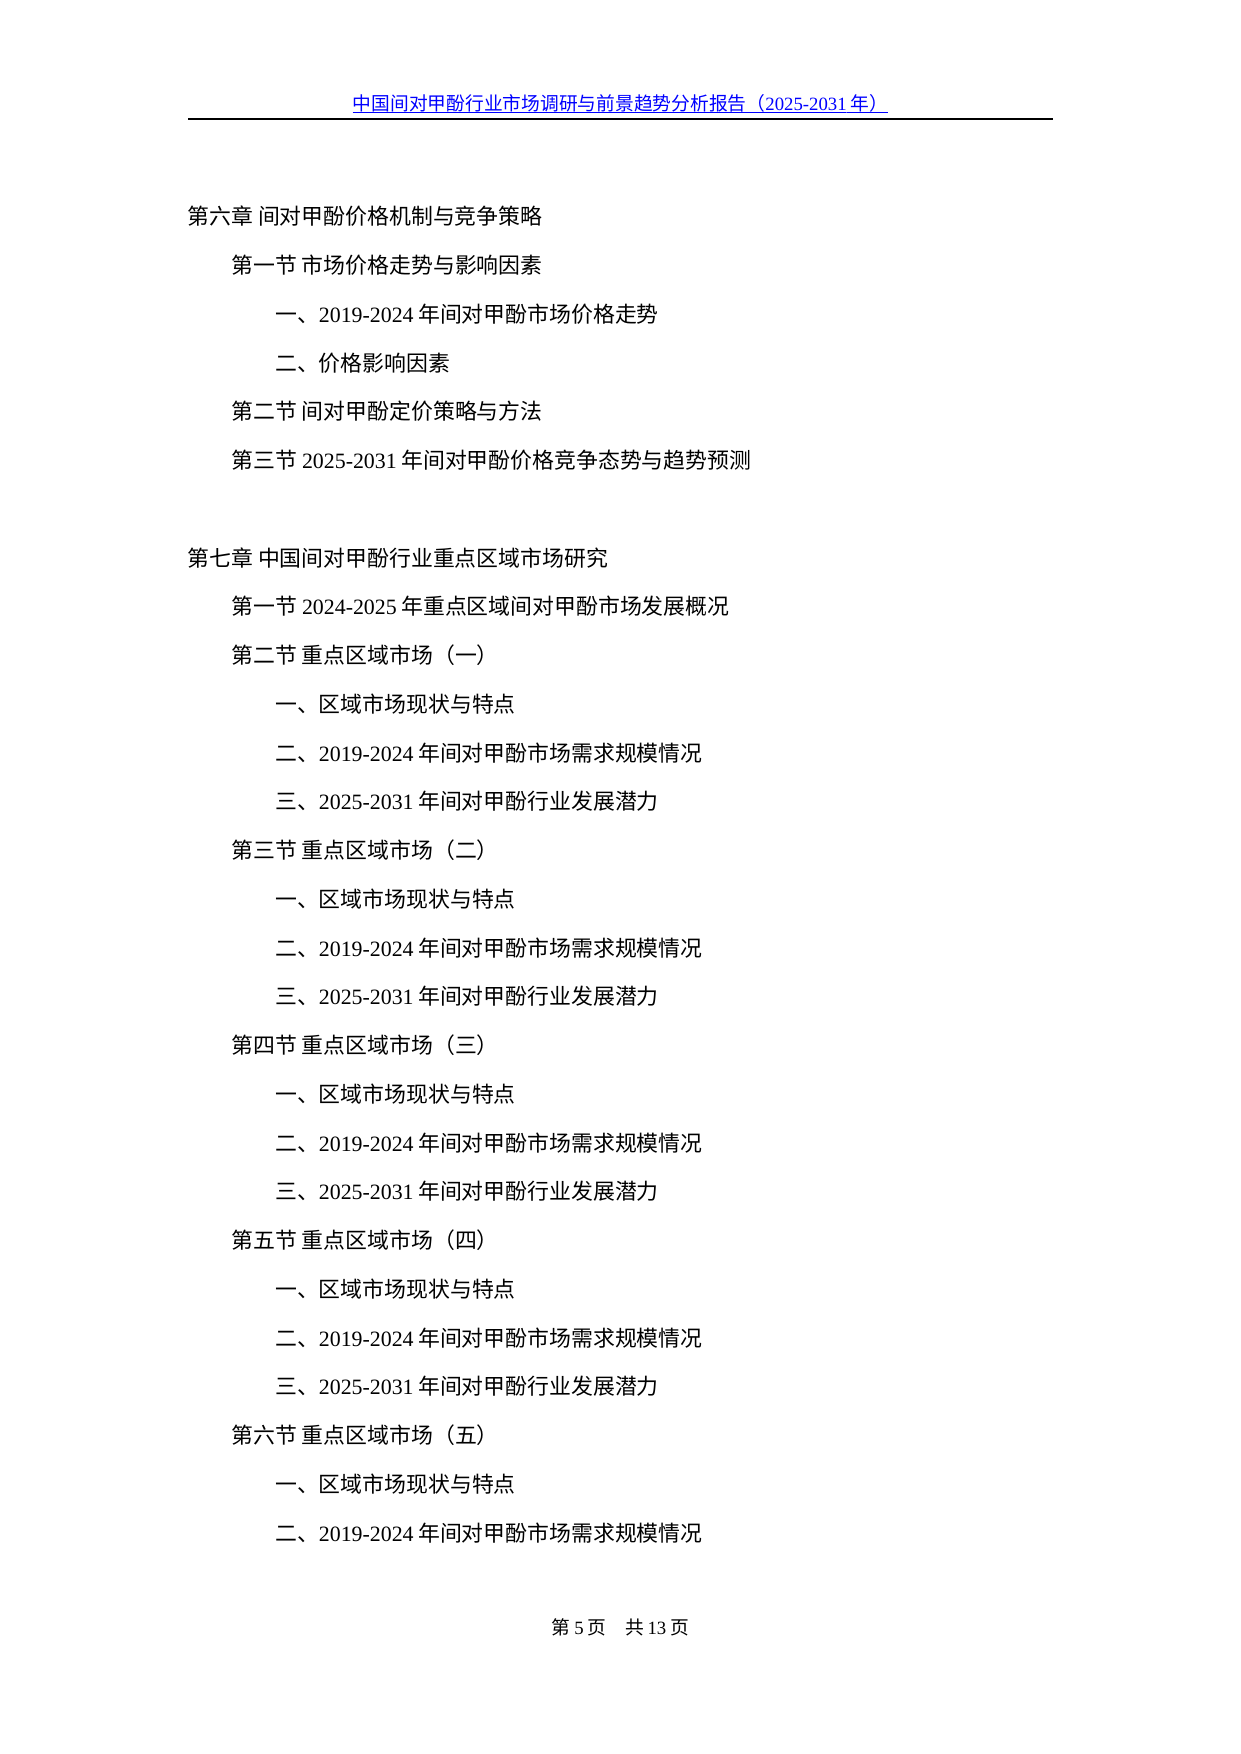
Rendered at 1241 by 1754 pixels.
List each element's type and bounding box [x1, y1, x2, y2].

text [187, 150, 1053, 1548]
